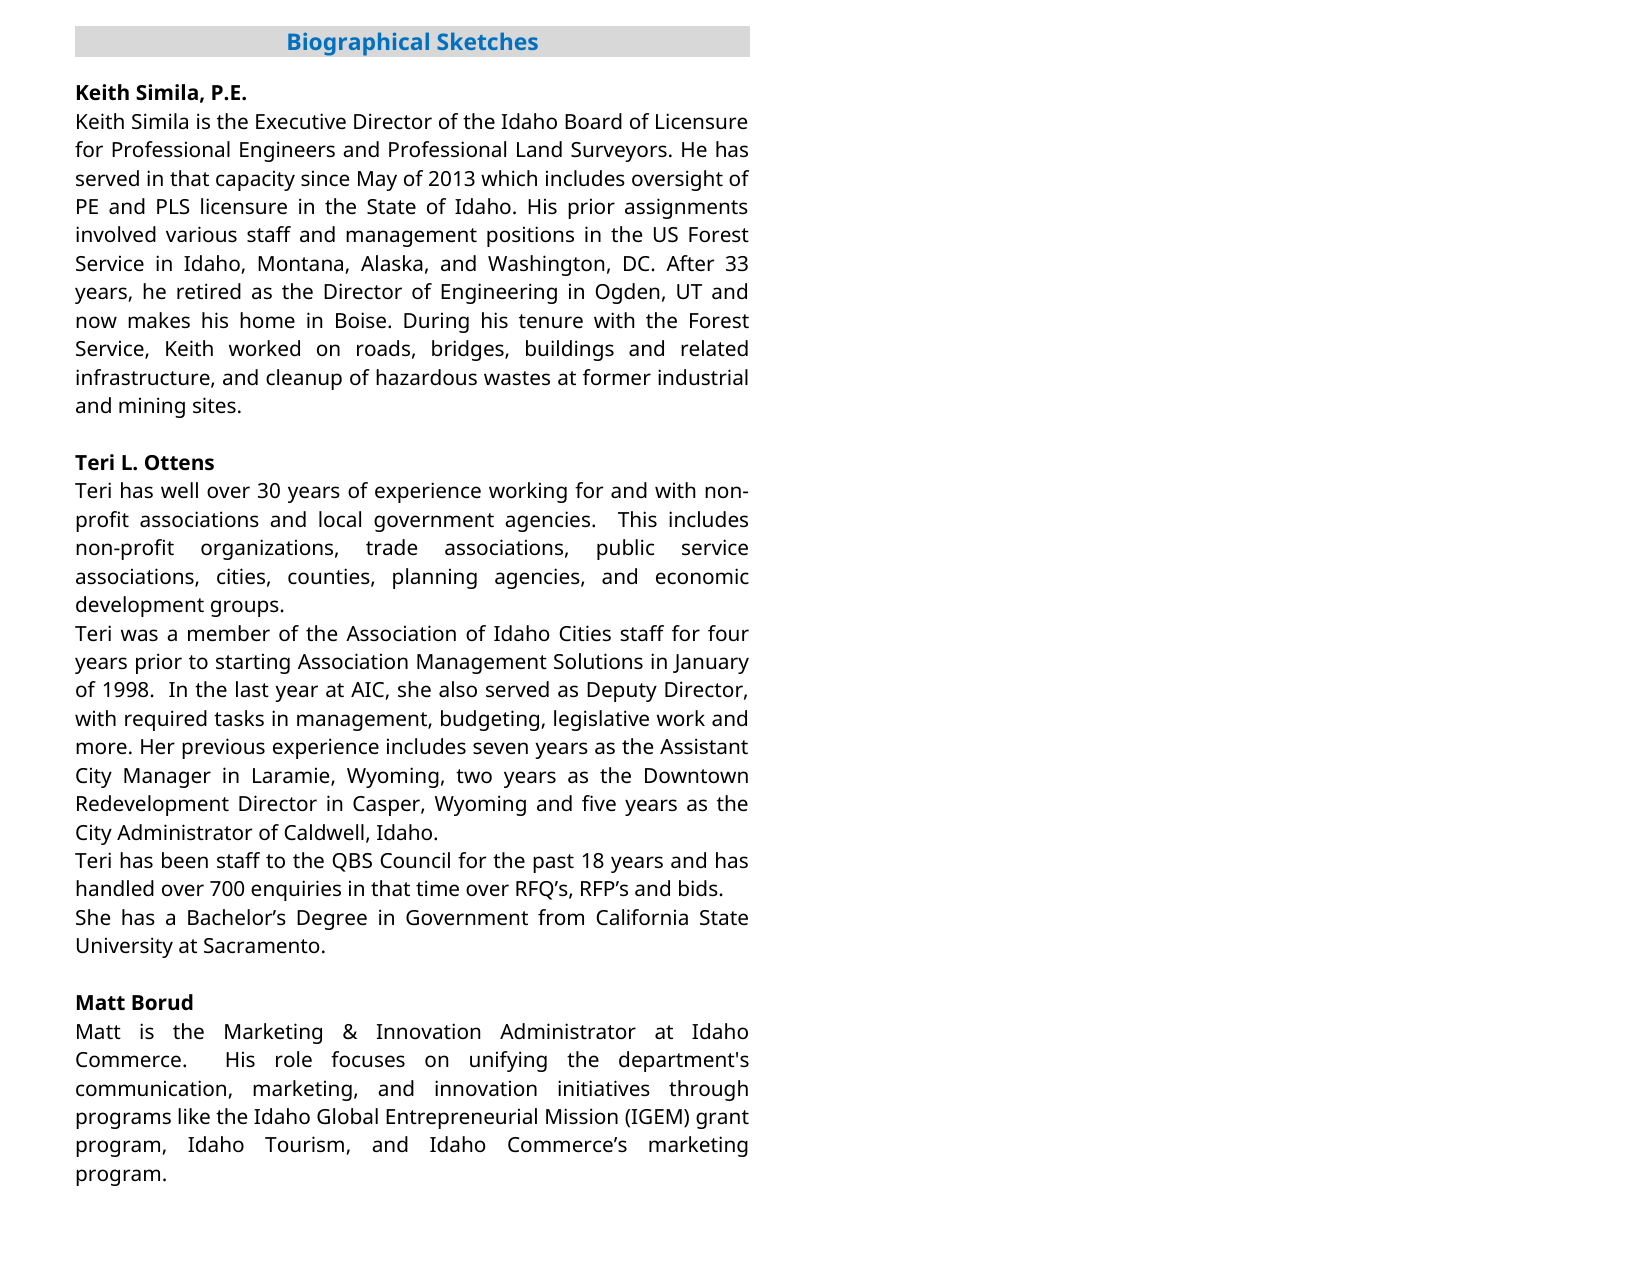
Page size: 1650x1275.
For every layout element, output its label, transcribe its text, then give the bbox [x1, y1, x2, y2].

text Teri L. Ottens [75, 448, 750, 476]
text Keith Simila, P.E. [75, 78, 750, 107]
text Matt Borud [75, 988, 750, 1017]
text Matt is the Marketing & Innovation Administrator at Idaho Commerce. His role focuses on unifying the department's communication, marketing, and innovation initiatives through programs like the Idaho Global Entrepreneurial Mission (IGEM) grant program, Idaho Tourism, and Idaho Commerce’s marketing program. [75, 1017, 750, 1187]
text She has a Bachelor’s Degree in Government from California State University at Sacramento. [75, 903, 750, 960]
text Teri has well over 30 years of experience working for and with non-profit associations and local government agencies. This includes non-profit organizations, trade associations, public service associations, cities, counties, planning agencies, and economic development groups. [75, 476, 750, 619]
text Keith Simila is the Executive Director of the Idaho Board of Licensure for Professional Engineers and Professional Land Surveyors. He has served in that capacity since May of 2013 which includes oversight of PE and PLS licensure in the State of Idaho. His prior assignments involved various staff and management positions in the US Forest Service in Idaho, Montana, Alaska, and Washington, DC. After 33 years, he retired as the Director of Engineering in Ogden, UT and now makes his home in Boise. During his tenure with the Forest Service, Keith worked on roads, bridges, buildings and related infrastructure, and cleanup of hazardous wastes at former industrial and mining sites. [75, 107, 750, 419]
text Teri was a member of the Association of Idaho Cities staff for four years prior to starting Association Management Solutions in January of 1998. In the last year at AIC, she also served as Deputy Director, with required tasks in management, budgeting, legislative work and more. Her previous experience includes seven years as the Assistant City Manager in Laramie, Wyoming, two years as the Downtown Redevelopment Director in Casper, Wyoming and five years as the City Administrator of Caldwell, Idaho. [75, 619, 750, 846]
text Teri has been staff to the QBS Council for the past 18 years and has handled over 700 enquiries in that time over RFQ’s, RFP’s and bids. [75, 846, 750, 903]
text Biographical Sketches [75, 26, 750, 57]
